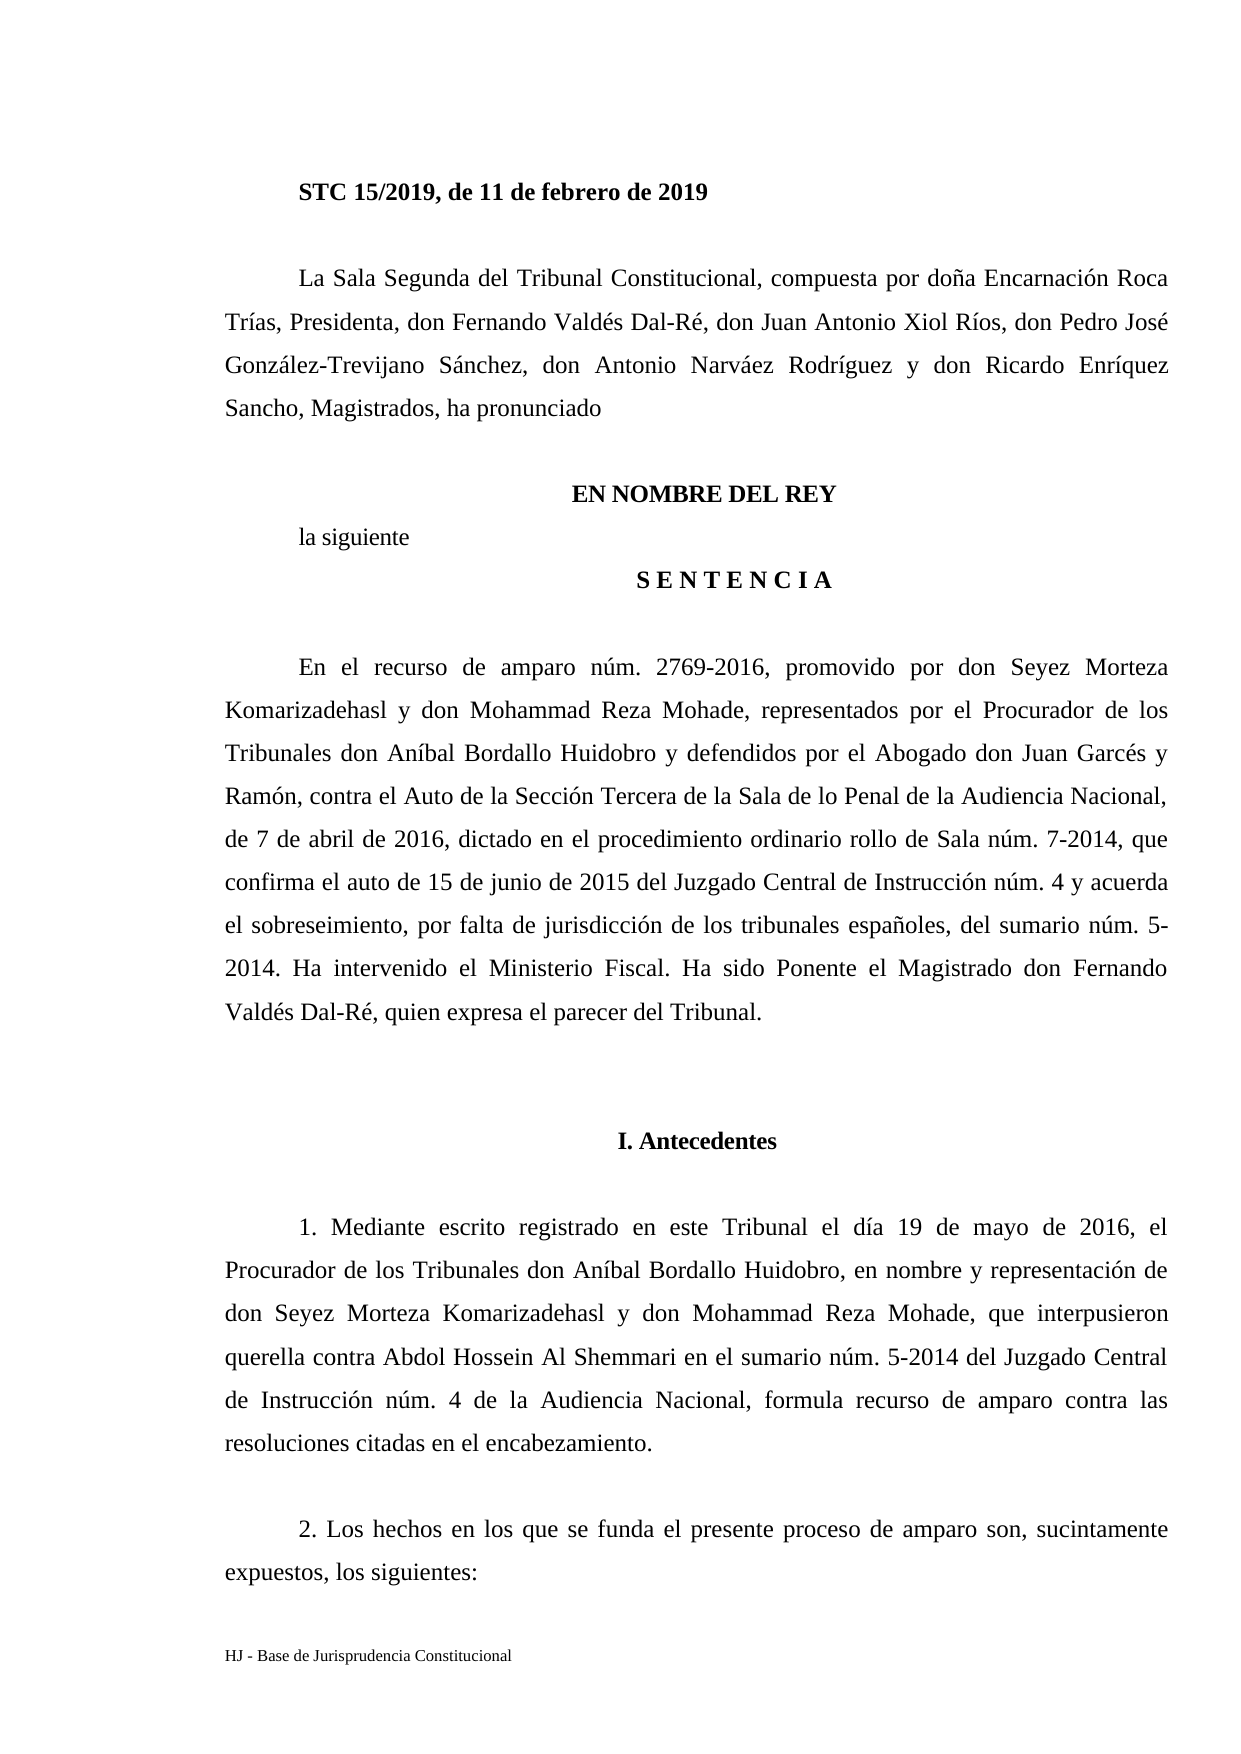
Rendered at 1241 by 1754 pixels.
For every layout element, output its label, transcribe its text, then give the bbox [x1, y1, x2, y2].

text STC 15/2019, de 11 de febrero de 2019 [224, 177, 1169, 206]
text La Sala Segunda del Tribunal Constitucional, compuesta por doña Encarnación Roca Trías, Presidenta, don Fernando Valdés Dal-Ré, don Juan Antonio Xiol Ríos, don Pedro José González-Trevijano Sánchez, don Antonio Narváez Rodríguez y don Ricardo Enríquez Sancho, Magistrados, ha pronunciado [224, 263, 1169, 422]
text En el recurso de amparo núm. 2769-2016, promovido por don Seyez Morteza Komarizadehasl y don Mohammad Reza Mohade, representados por el Procurador de los Tribunales don Aníbal Bordallo Huidobro y defendidos por el Abogado don Juan Garcés y Ramón, contra el Auto de la Sección Tercera de la Sala de lo Penal de la Audiencia Nacional, de 7 de abril de 2016, dictado en el procedimiento ordinario rollo de Sala núm. 7-2014, que confirma el auto de 15 de junio de 2015 del Juzgado Central de Instrucción núm. 4 y acuerda el sobreseimiento, por falta de jurisdicción de los tribunales españoles, del sumario núm. 5-2014. Ha intervenido el Ministerio Fiscal. Ha sido Ponente el Magistrado don Fernando Valdés Dal-Ré, quien expresa el parecer del Tribunal. [224, 652, 1169, 1025]
text S E N T E N C I A [224, 565, 1169, 594]
text I. Antecedentes [224, 1126, 1169, 1155]
text 2. Los hechos en los que se funda el presente proceso de amparo son, sucintamente expuestos, los siguientes: [224, 1514, 1169, 1586]
text EN NOMBRE DEL REY [224, 479, 1110, 508]
text 1. Mediante escrito registrado en este Tribunal el día 19 de mayo de 2016, el Procurador de los Tribunales don Aníbal Bordallo Huidobro, en nombre y representación de don Seyez Morteza Komarizadehasl y don Mohammad Reza Mohade, que interpusieron querella contra Abdol Hossein Al Shemmari en el sumario núm. 5-2014 del Juzgado Central de Instrucción núm. 4 de la Audiencia Nacional, formula recurso de amparo contra las resoluciones citadas en el encabezamiento. [224, 1212, 1169, 1457]
text la siguiente [224, 522, 1110, 551]
